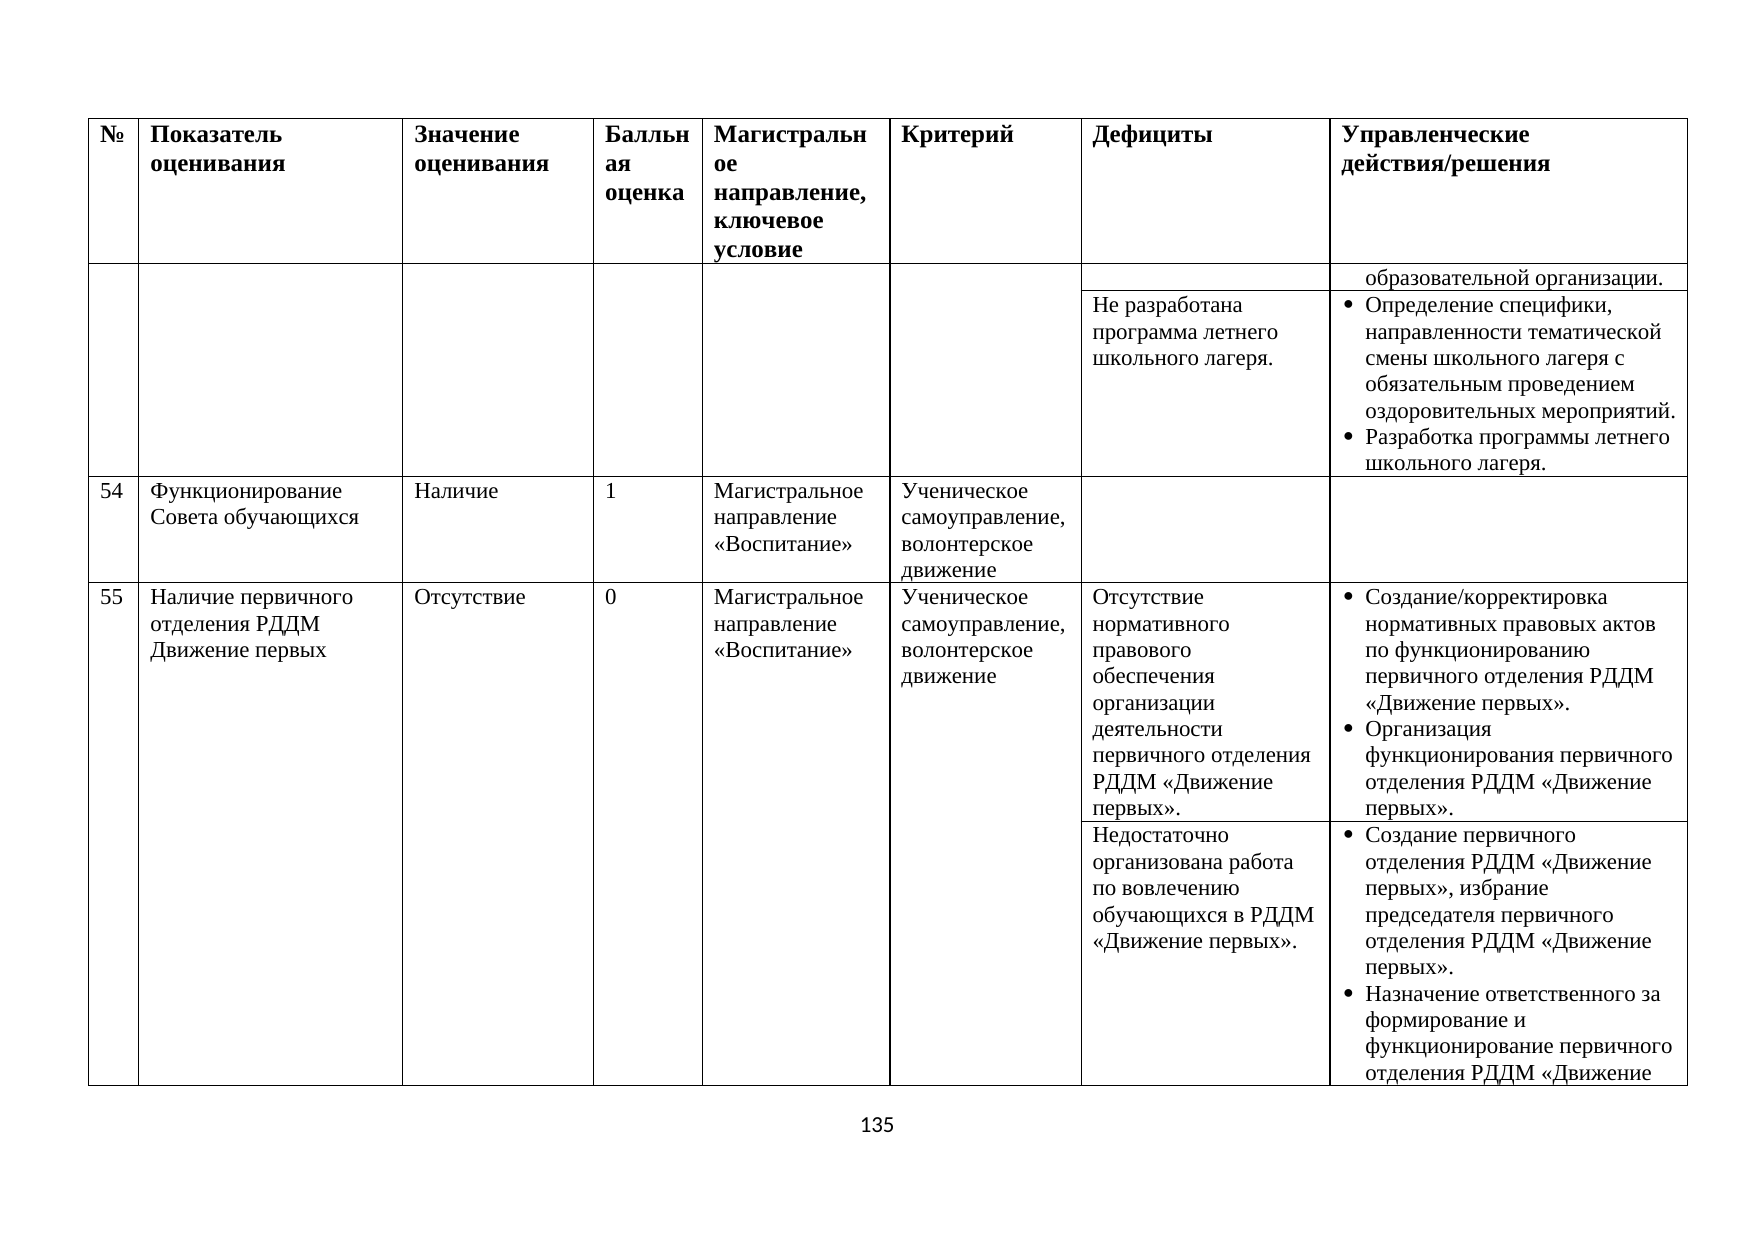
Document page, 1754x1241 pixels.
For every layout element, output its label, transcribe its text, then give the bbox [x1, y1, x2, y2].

table_cell Отсутствие [403, 583, 593, 1085]
table_cell 54 [89, 477, 138, 582]
table_cell Ученическое самоуправление, волонтерское движение [891, 477, 1081, 582]
table_cell Наличие [403, 477, 593, 582]
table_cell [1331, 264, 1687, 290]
table_cell Создание/корректировка нормативных правовых актов по функционированию первичного отделения РДДМ «Движение первых». Организация функционирования первичного отделения РДДМ «Движение первых». [1331, 583, 1687, 821]
table_cell Магистральное направление «Воспитание» [703, 477, 889, 582]
table_header № [89, 119, 138, 263]
table_header Критерий [891, 119, 1081, 263]
table_header Управленческие действия/решения [1331, 119, 1687, 263]
table_header Магистральное направление, ключевое условие [703, 119, 889, 263]
table_cell 0 [594, 583, 702, 1085]
table_cell [1082, 477, 1329, 582]
table_cell 55 [89, 583, 138, 1085]
table_cell Не разработана программа летнего школьного лагеря. [1082, 291, 1329, 476]
table_cell Определение специфики, направленности тематической смены школьного лагеря с обязательным проведением оздоровительных мероприятий. Разработка программы летнего школьного лагеря. [1331, 291, 1687, 476]
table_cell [1082, 822, 1329, 1085]
table_header Показатель оценивания [139, 119, 402, 263]
table_cell 1 [594, 477, 702, 582]
table_cell Наличие первичного отделения РДДМ Движение первых [139, 583, 402, 1085]
table_header Дефициты [1082, 119, 1329, 263]
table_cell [1331, 822, 1687, 1085]
table_cell [1331, 477, 1687, 582]
table_cell Функционирование Совета обучающихся [139, 477, 402, 582]
table_header Балльная оценка [594, 119, 702, 263]
table_cell Отсутствие нормативного правового обеспечения организации деятельности первичного отделения РДДМ «Движение первых». [1082, 583, 1329, 821]
table_cell Магистральное направление «Воспитание» [703, 583, 889, 1085]
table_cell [1082, 264, 1329, 290]
table_header Значение оценивания [403, 119, 593, 263]
table_cell Ученическое самоуправление, волонтерское движение [891, 583, 1081, 1085]
